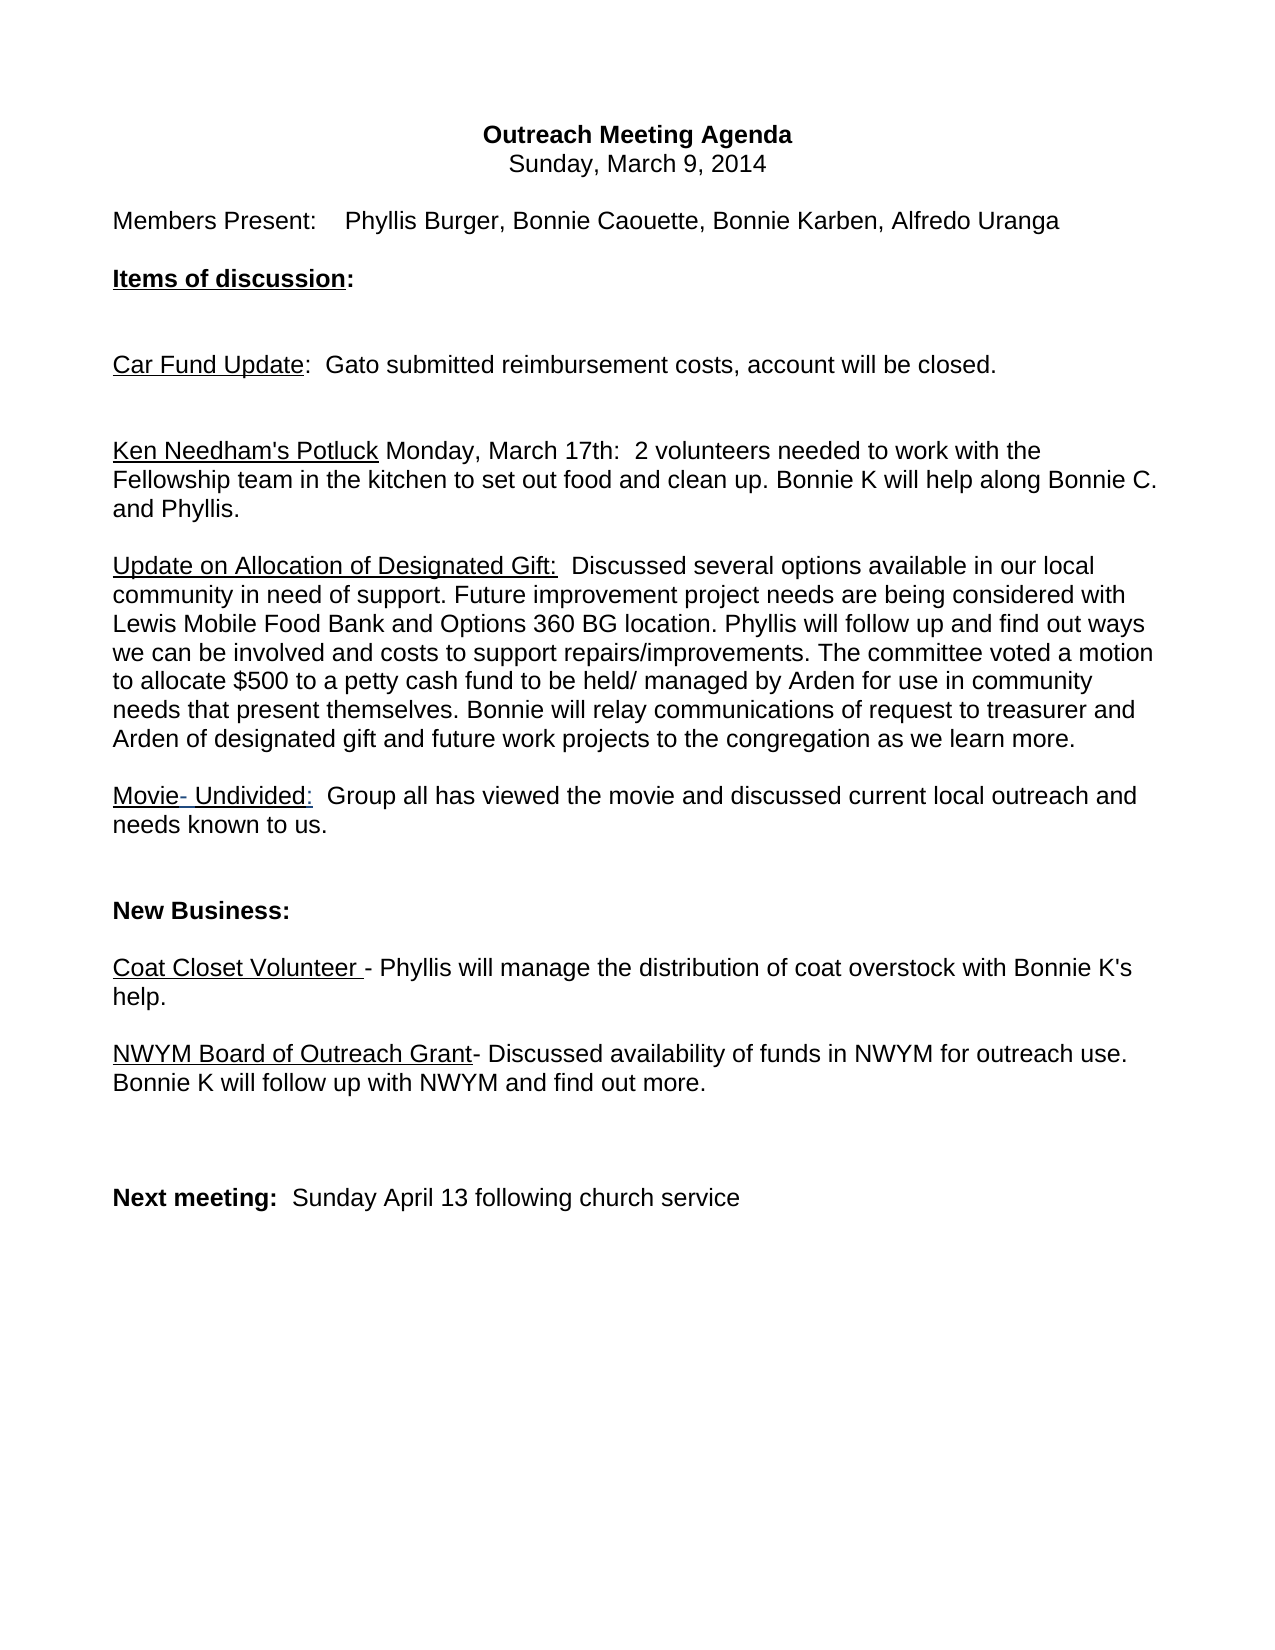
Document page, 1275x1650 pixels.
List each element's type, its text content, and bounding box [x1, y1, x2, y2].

text Outreach Meeting Agenda [112, 120, 1162, 149]
text Car Fund Update: Gato submitted reimbursement costs, account will be closed. [112, 350, 1162, 379]
text NWYM Board of Outreach Grant- Discussed availability of funds in NWYM for outreach use. Bonnie K will follow up with NWYM and find out more. [112, 1039, 1162, 1097]
text New Business: [112, 896, 1162, 925]
text Movie- Undivided: Group all has viewed the movie and discussed current local outreach and needs known to us. [112, 781, 1162, 839]
text Members Present: Phyllis Burger, Bonnie Caouette, Bonnie Karben, Alfredo Uranga [112, 206, 1162, 235]
text Ken Needham's Potluck Monday, March 17th: 2 volunteers needed to work with the Fellowship team in the kitchen to set out food and clean up. Bonnie K will help along Bonnie C. and Phyllis. [112, 436, 1162, 522]
text Items of discussion: [112, 264, 1162, 292]
text Sunday, March 9, 2014 [112, 149, 1162, 177]
text Coat Closet Volunteer - Phyllis will manage the distribution of coat overstock with Bonnie K's help. [112, 953, 1162, 1011]
text Update on Allocation of Designated Gift: Discussed several options available in our local community in need of support. Future improvement project needs are being considered with Lewis Mobile Food Bank and Options 360 BG location. Phyllis will follow up and find out ways we can be involved and costs to support repairs/improvements. The committee voted a motion to allocate $500 to a petty cash fund to be held/ managed by Arden for use in community needs that present themselves. Bonnie will relay communications of request to treasurer and Arden of designated gift and future work projects to the congregation as we learn more. [112, 551, 1162, 752]
text Next meeting: Sunday April 13 following church service [112, 1183, 1162, 1212]
